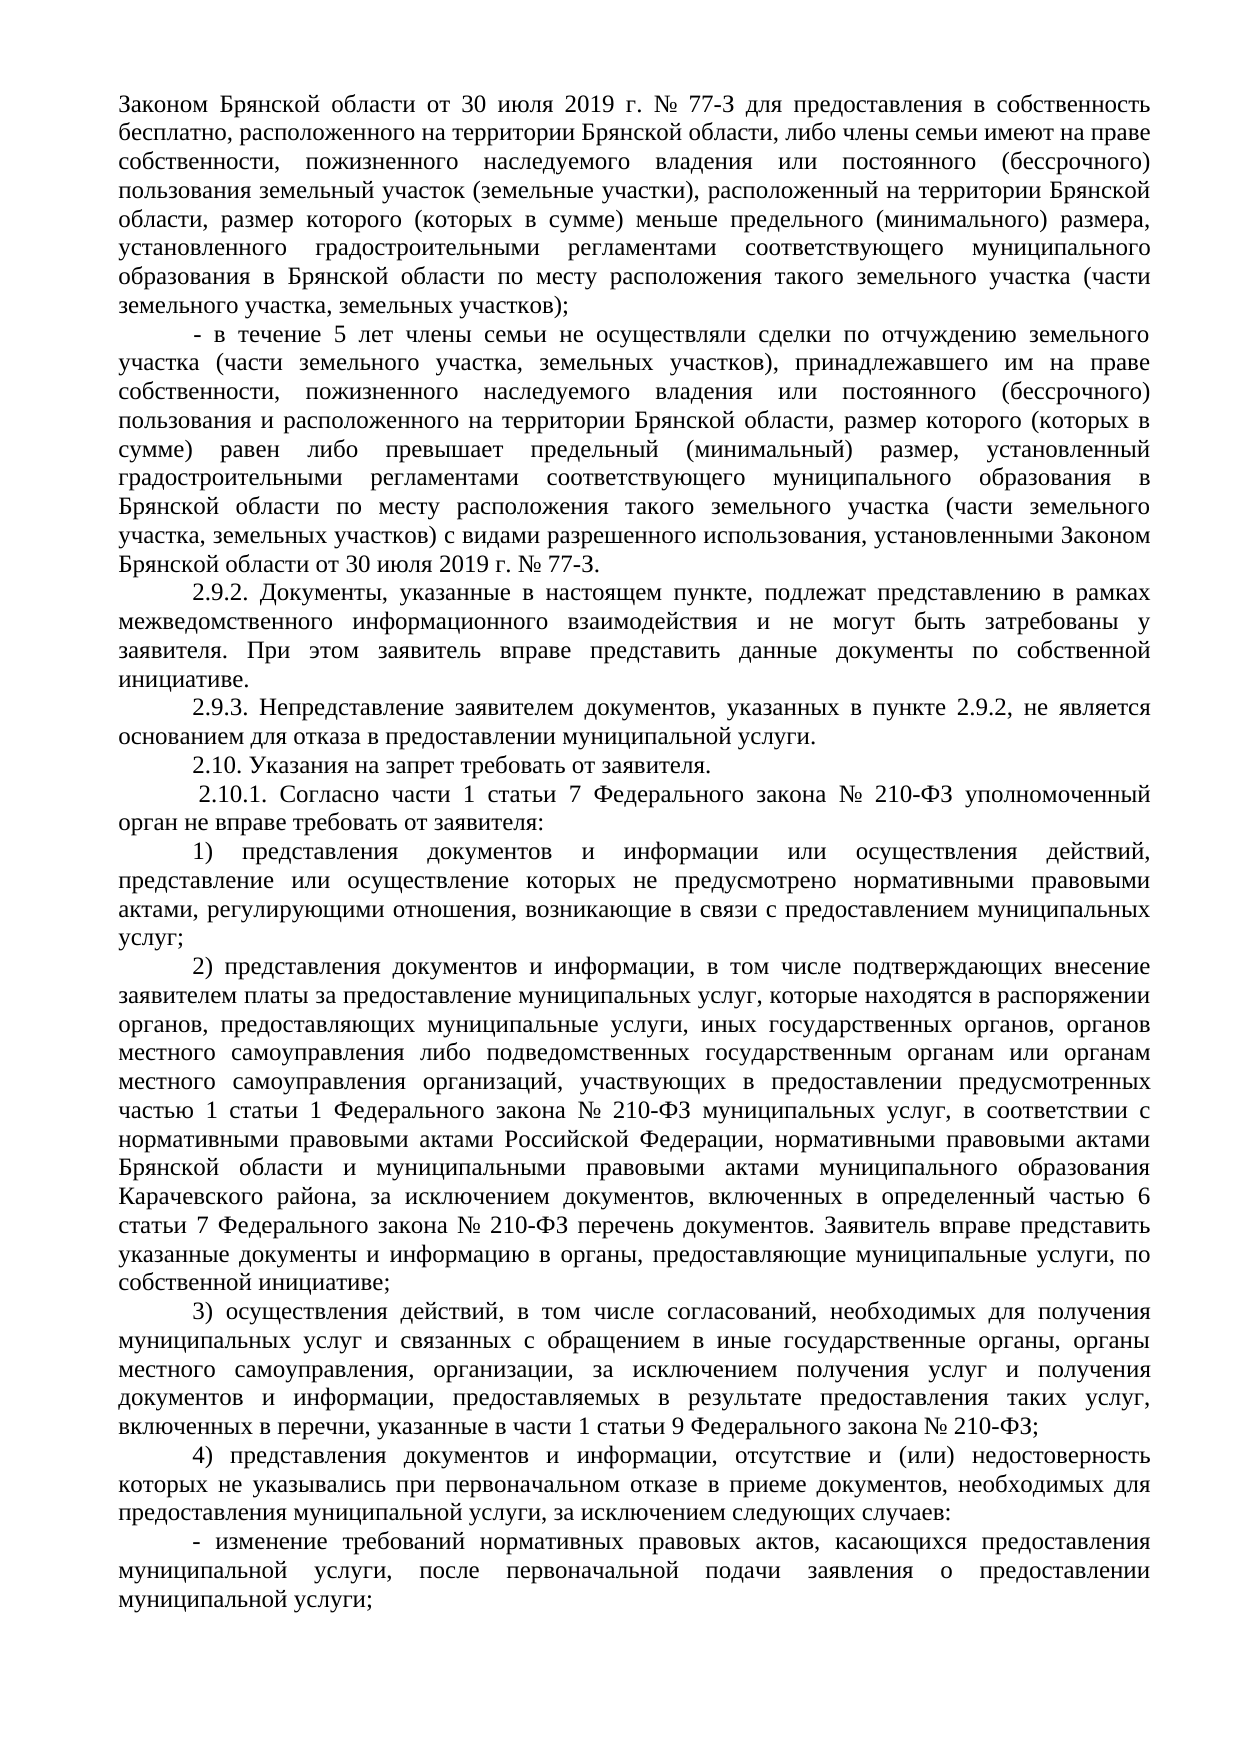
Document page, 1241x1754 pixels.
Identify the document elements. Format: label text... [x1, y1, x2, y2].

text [118, 89, 1152, 319]
text - в течение 5 лет члены семьи не осуществляли сделки по отчуждению земельного участка (части земельного участка, земельных участков), принадлежавшего им на праве собственности, пожизненного наследуемого владения или постоянного (бессрочного) пользования и расположенного на территории Брянской области, размер которого (которых в сумме) равен либо превышает предельный (минимальный) размер, установленный градостроительными регламентами соответствующего муниципального образования в Брянской области по месту расположения такого земельного участка (части земельного участка, земельных участков) с видами разрешенного использования, установленными Законом Брянской области от 30 июля 2019 г. № 77-З. [118, 319, 1152, 577]
text 2.10. Указания на запрет требовать от заявителя. [118, 750, 1152, 779]
text 2.10.1. Согласно части 1 статьи 7 Федерального закона № 210-ФЗ уполномоченный орган не вправе требовать от заявителя: [118, 779, 1152, 836]
text 2) представления документов и информации, в том числе подтверждающих внесение заявителем платы за предоставление муниципальных услуг, которые находятся в распоряжении органов, предоставляющих муниципальные услуги, иных государственных органов, органов местного самоуправления либо подведомственных государственным органам или органам местного самоуправления организаций, участвующих в предоставлении предусмотренных частью 1 статьи 1 Федерального закона № 210-ФЗ муниципальных услуг, в соответствии с нормативными правовыми актами Российской Федерации, нормативными правовыми актами Брянской области и муниципальными правовыми актами муниципального образования Карачевского района, за исключением документов, включенных в определенный частью 6 статьи 7 Федерального закона № 210-ФЗ перечень документов. Заявитель вправе представить указанные документы и информацию в органы, предоставляющие муниципальные услуги, по собственной инициативе; [118, 951, 1152, 1296]
text 4) представления документов и информации, отсутствие и (или) недостоверность которых не указывались при первоначальном отказе в приеме документов, необходимых для предоставления муниципальной услуги, за исключением следующих случаев: [118, 1440, 1152, 1526]
text - изменение требований нормативных правовых актов, касающихся предоставления муниципальной услуги, после первоначальной подачи заявления о предоставлении муниципальной услуги; [118, 1526, 1152, 1612]
text 2.9.3. Непредставление заявителем документов, указанных в пункте 2.9.2, не является основанием для отказа в предоставлении муниципальной услуги. [118, 692, 1152, 750]
text 2.9.2. Документы, указанные в настоящем пункте, подлежат представлению в рамках межведомственного информационного взаимодействия и не могут быть затребованы у заявителя. При этом заявитель вправе представить данные документы по собственной инициативе. [118, 577, 1152, 692]
text 3) осуществления действий, в том числе согласований, необходимых для получения муниципальных услуг и связанных с обращением в иные государственные органы, органы местного самоуправления, организации, за исключением получения услуг и получения документов и информации, предоставляемых в результате предоставления таких услуг, включенных в перечни, указанные в части 1 статьи 9 Федерального закона № 210-ФЗ; [118, 1296, 1152, 1440]
text 1) представления документов и информации или осуществления действий, представление или осуществление которых не предусмотрено нормативными правовыми актами, регулирующими отношения, возникающие в связи с предоставлением муниципальных услуг; [118, 836, 1152, 951]
